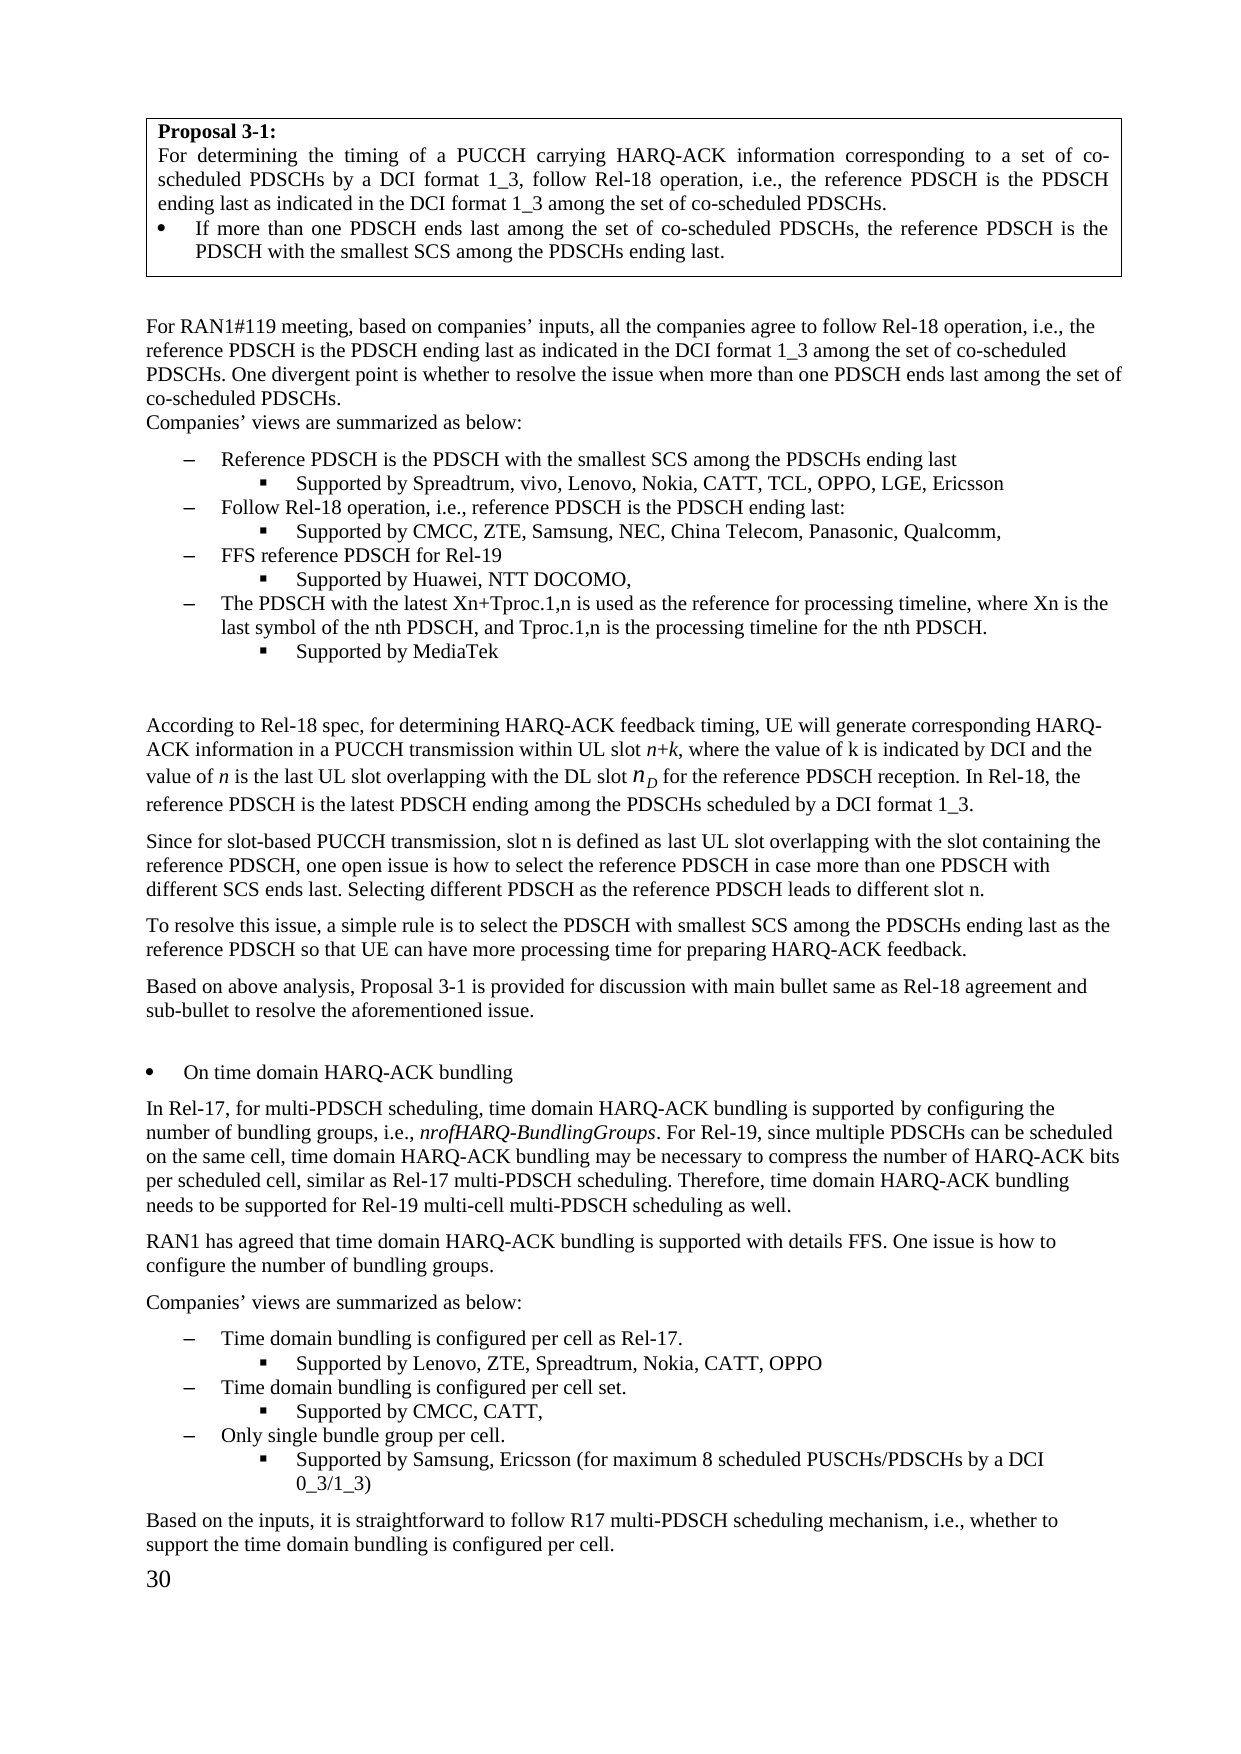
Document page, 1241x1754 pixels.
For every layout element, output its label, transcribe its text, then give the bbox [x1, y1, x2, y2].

table_header Proposal 3-1: For determining the timing of a PUCCH carrying HARQ-ACK information corresponding to a set of co-scheduled PDSCHs by a DCI format 1_3, follow Rel-18 operation, i.e., the reference PDSCH is the PDSCH ending last as indicated in the DCI format 1_3 among the set of co-scheduled PDSCHs. If more than one PDSCH ends last among the set of co-scheduled PDSCHs, the reference PDSCH is the PDSCH with the smallest SCS among the PDSCHs ending last. [147, 119, 1121, 276]
text To resolve this issue, a simple rule is to select the PDSCH with smallest SCS among the PDSCHs ending last as the reference PDSCH so that UE can have more processing time for preparing HARQ-ACK feedback. [146, 913, 1122, 961]
list Supported by Huawei, NTT DOCOMO, [258, 567, 1122, 591]
text Based on the inputs, it is straightforward to follow R17 multi-PDSCH scheduling mechanism, i.e., whether to support the time domain bundling is configured per cell. [146, 1507, 1122, 1556]
text Since for slot-based PUCCH transmission, slot n is defined as last UL slot overlapping with the slot containing the reference PDSCH, one open issue is how to select the reference PDSCH in case more than one PDSCH with different SCS ends last. Selecting different PDSCH as the reference PDSCH leads to different slot n. [146, 828, 1122, 901]
list Time domain bundling is configured per cell set. [183, 1374, 1122, 1399]
list Supported by Lenovo, ZTE, Spreadtrum, Nokia, CATT, OPPO [258, 1350, 1122, 1374]
text According to Rel-18 spec, for determining HARQ-ACK feedback timing, UE will generate corresponding HARQ-ACK information in a PUCCH transmission within UL slot n+k, where the value of k is indicated by DCI and the value of n is the last UL slot overlapping with the DL slot for the reference PDSCH reception. In Rel-18, the reference PDSCH is the latest PDSCH ending among the PDSCHs scheduled by a DCI format 1_3. [146, 712, 1122, 816]
text For RAN1#119 meeting, based on companies’ inputs, all the companies agree to follow Rel-18 operation, i.e., the reference PDSCH is the PDSCH ending last as indicated in the DCI format 1_3 among the set of co-scheduled PDSCHs. One divergent point is whether to resolve the issue when more than one PDSCH ends last among the set of co-scheduled PDSCHs. [146, 314, 1122, 410]
list The PDSCH with the latest Xn+Tproc.1,n is used as the reference for processing timeline, where Xn is the last symbol of the nth PDSCH, and Tproc.1,n is the processing timeline for the nth PDSCH. [183, 591, 1122, 639]
list Only single bundle group per cell. [183, 1423, 1122, 1447]
text RAN1 has agreed that time domain HARQ-ACK bundling is supported with details FFS. One issue is how to configure the number of bundling groups. [146, 1229, 1122, 1277]
list Reference PDSCH is the PDSCH with the smallest SCS among the PDSCHs ending last [183, 446, 1122, 471]
list Supported by CMCC, ZTE, Samsung, NEC, China Telecom, Panasonic, Qualcomm, [258, 519, 1122, 543]
list Supported by Samsung, Ericsson (for maximum 8 scheduled PUSCHs/PDSCHs by a DCI 0_3/1_3) [258, 1447, 1122, 1495]
list Supported by CMCC, CATT, [258, 1399, 1122, 1423]
list Supported by Spreadtrum, vivo, Lenovo, Nokia, CATT, TCL, OPPO, LGE, Ericsson [258, 471, 1122, 495]
list FFS reference PDSCH for Rel-19 [183, 543, 1122, 567]
list Time domain bundling is configured per cell as Rel-17. [183, 1326, 1122, 1350]
text Companies’ views are summarized as below: [146, 410, 1122, 434]
text Companies’ views are summarized as below: [146, 1290, 1122, 1314]
list Follow Rel-18 operation, i.e., reference PDSCH is the PDSCH ending last: [183, 495, 1122, 519]
list On time domain HARQ-ACK bundling [146, 1060, 1122, 1084]
list Supported by MediaTek [258, 639, 1122, 663]
text In Rel-17, for multi-PDSCH scheduling, time domain HARQ-ACK bundling is supported by configuring the number of bundling groups, i.e., nrofHARQ-BundlingGroups. For Rel-19, since multiple PDSCHs can be scheduled on the same cell, time domain HARQ-ACK bundling may be necessary to compress the number of HARQ-ACK bits per scheduled cell, similar as Rel-17 multi-PDSCH scheduling. Therefore, time domain HARQ-ACK bundling needs to be supported for Rel-19 multi-cell multi-PDSCH scheduling as well. [146, 1096, 1122, 1217]
text Based on above analysis, Proposal 3-1 is provided for discussion with main bullet same as Rel-18 agreement and sub-bullet to resolve the aforementioned issue. [146, 974, 1122, 1022]
